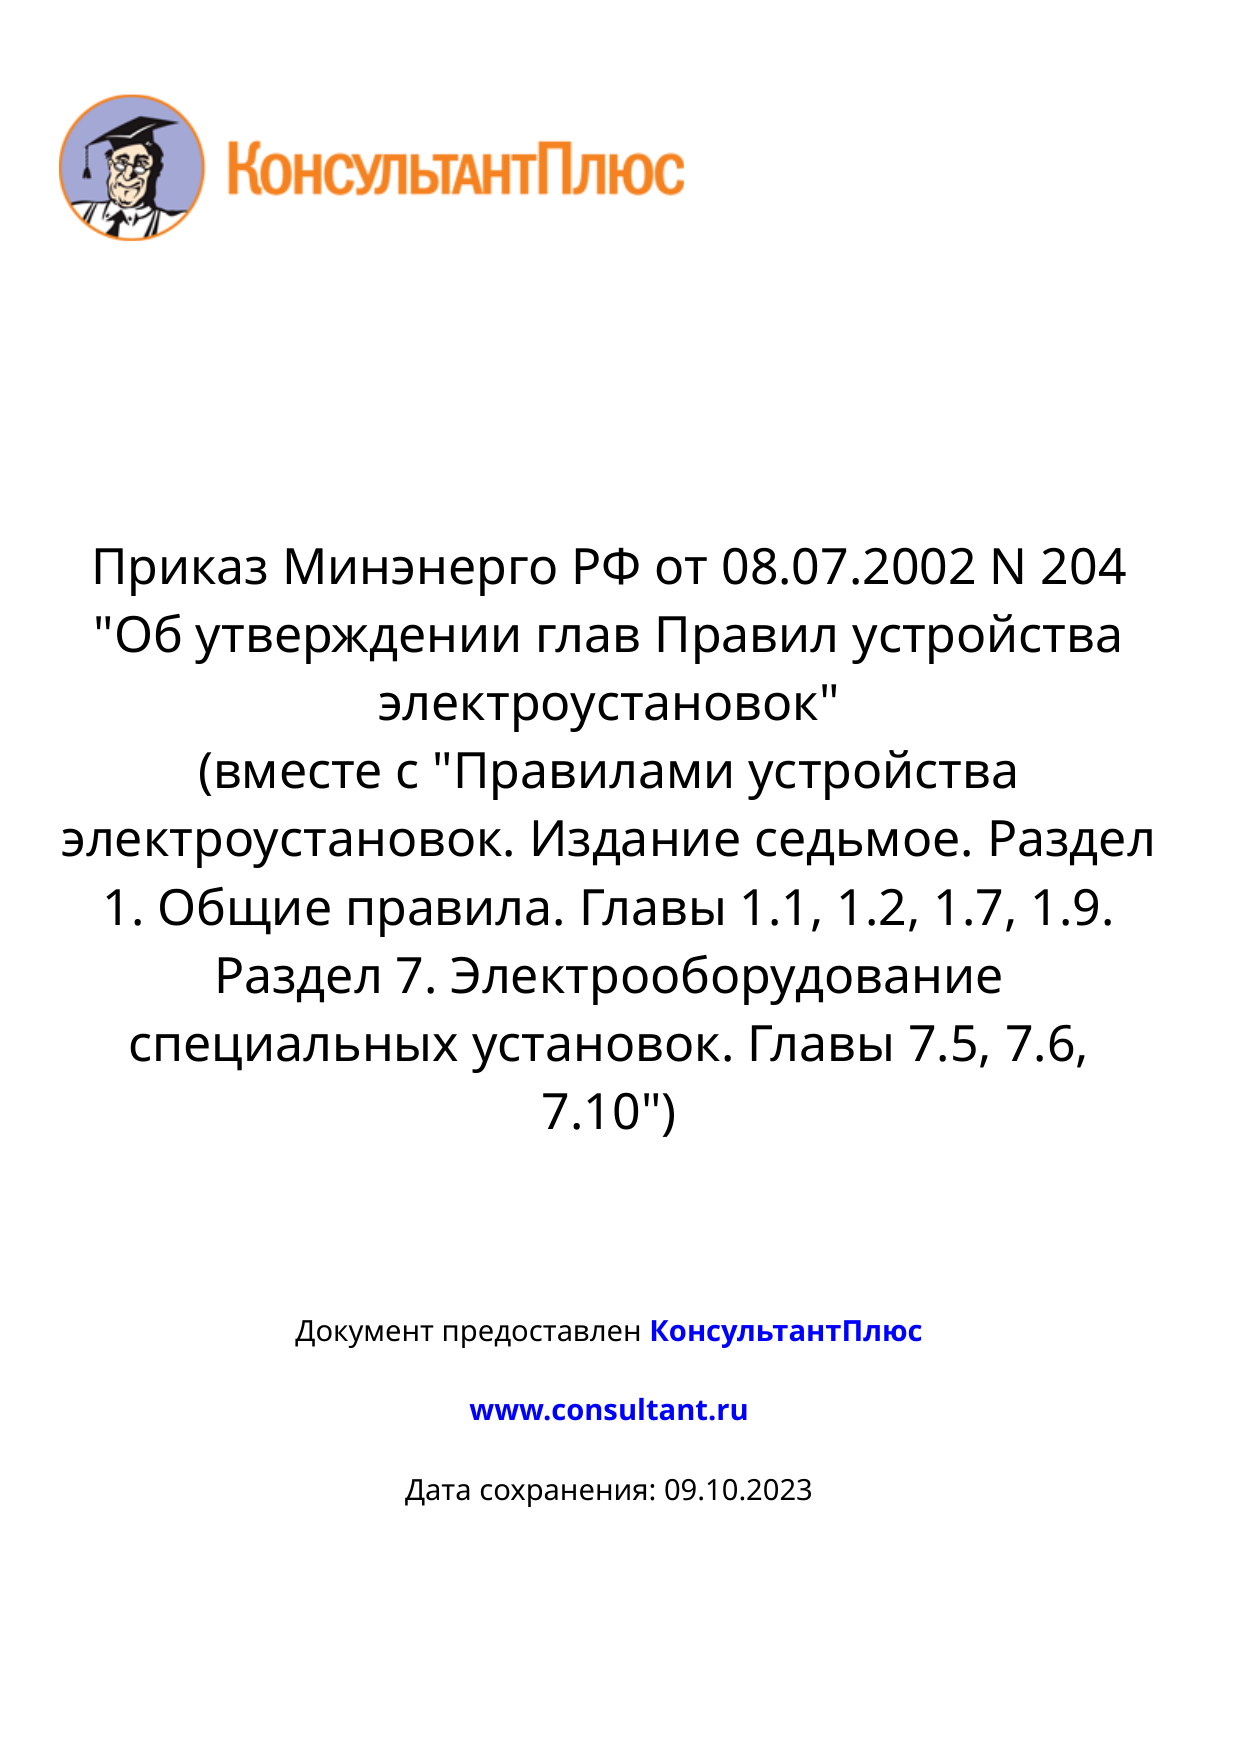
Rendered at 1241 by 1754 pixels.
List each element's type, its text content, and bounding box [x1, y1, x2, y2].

picture [59, 93, 684, 243]
table_header [51, 88, 1167, 403]
table_cell Приказ Минэнерго РФ от 08.07.2002 N 204 "Об утверждении глав Правил устройства электроустановок" (вместе с "Правилами устройства электроустановок. Издание седьмое. Раздел 1. Общие правила. Главы 1.1, 1.2, 1.7, 1.9. Раздел 7. Электрооборудование специальных установок. Главы 7.5, 7.6, 7.10") [51, 403, 1167, 1272]
table_cell Документ предоставлен КонсультантПлюс www.consultant.ru Дата сохранения: 09.10.2023 [51, 1272, 1167, 1587]
